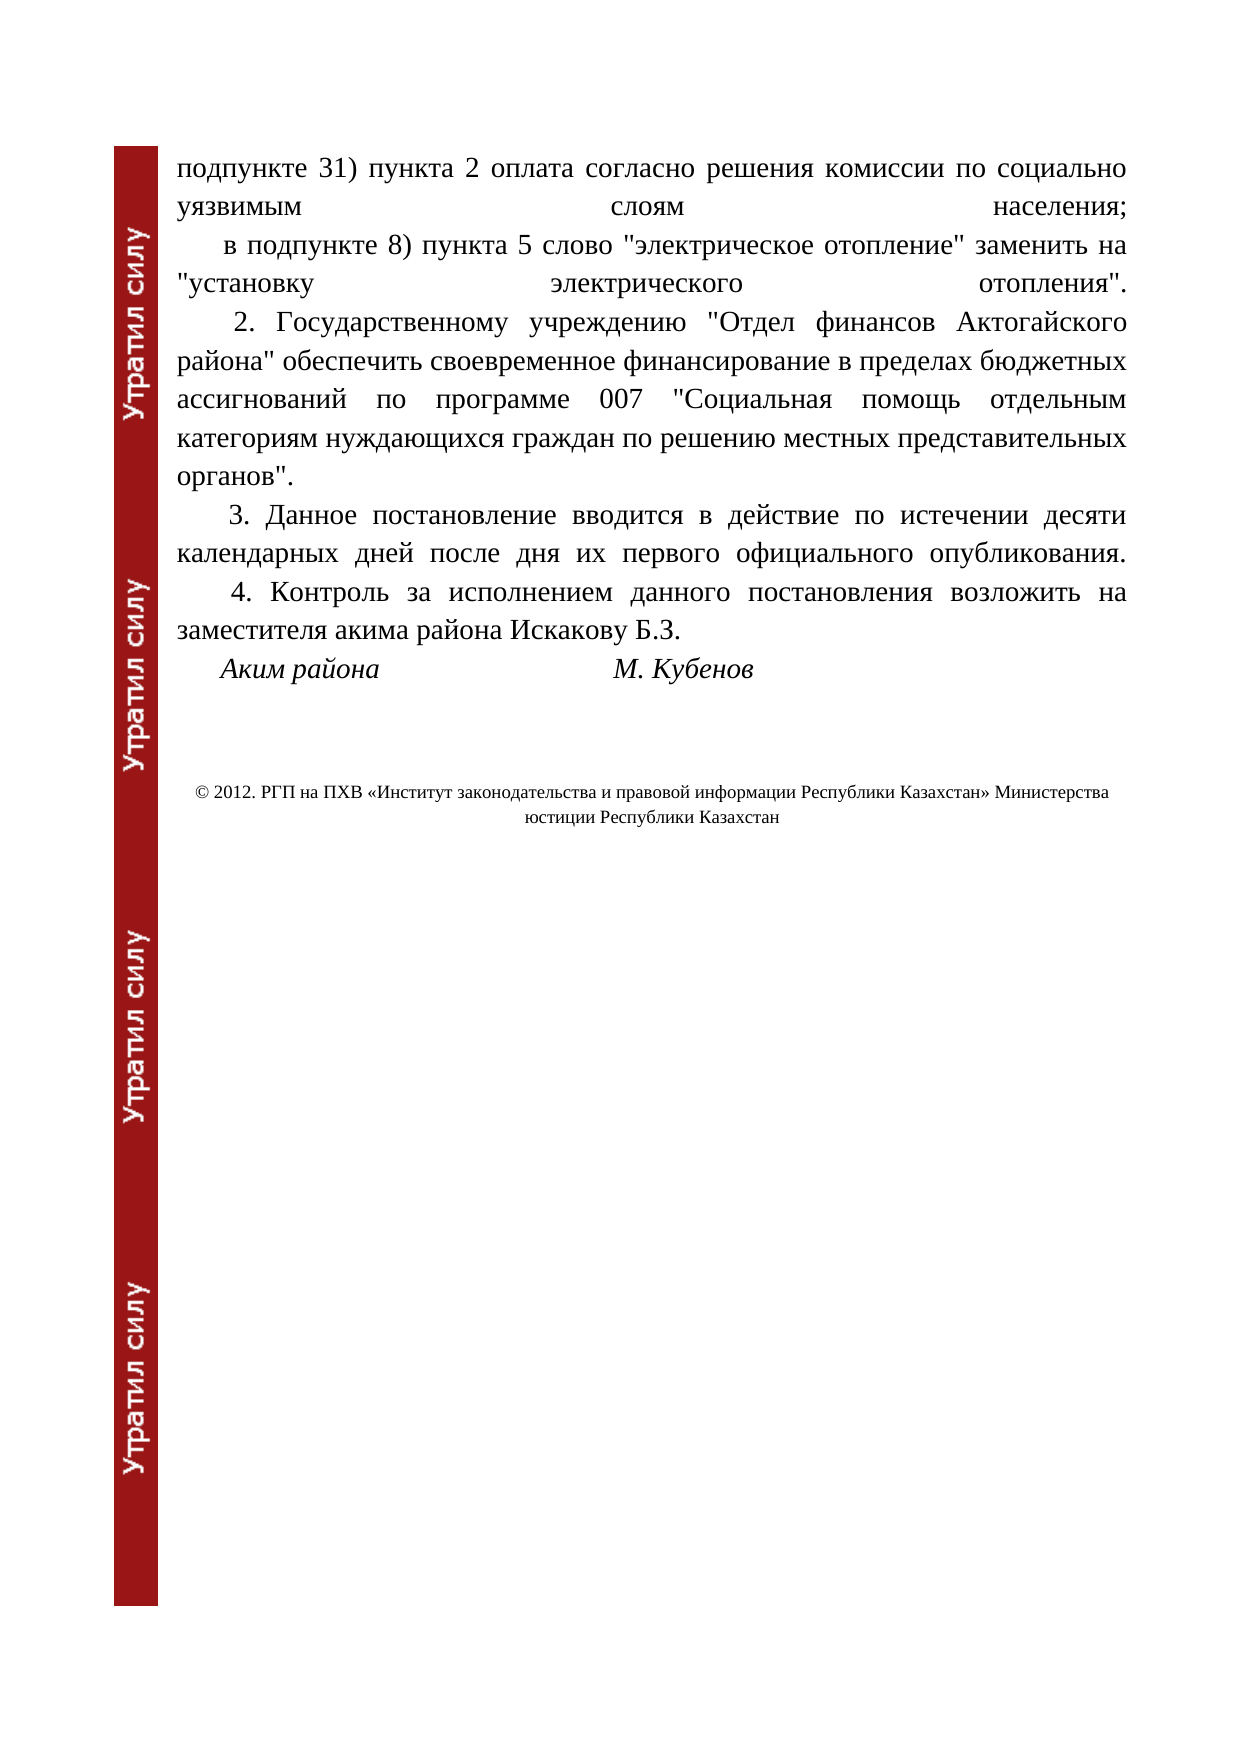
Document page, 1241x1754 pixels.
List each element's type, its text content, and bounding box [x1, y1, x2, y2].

picture [114, 146, 158, 150]
picture [114, 646, 158, 651]
picture [114, 684, 158, 781]
text © 2012. РГП на ПХВ «Институт законодательства и правовой информации Республики Казахстан» Министерства юстиции Республики Казахстан [112, 781, 1128, 828]
picture [114, 828, 158, 1606]
text Аким района М. Кубенов [112, 651, 1128, 684]
